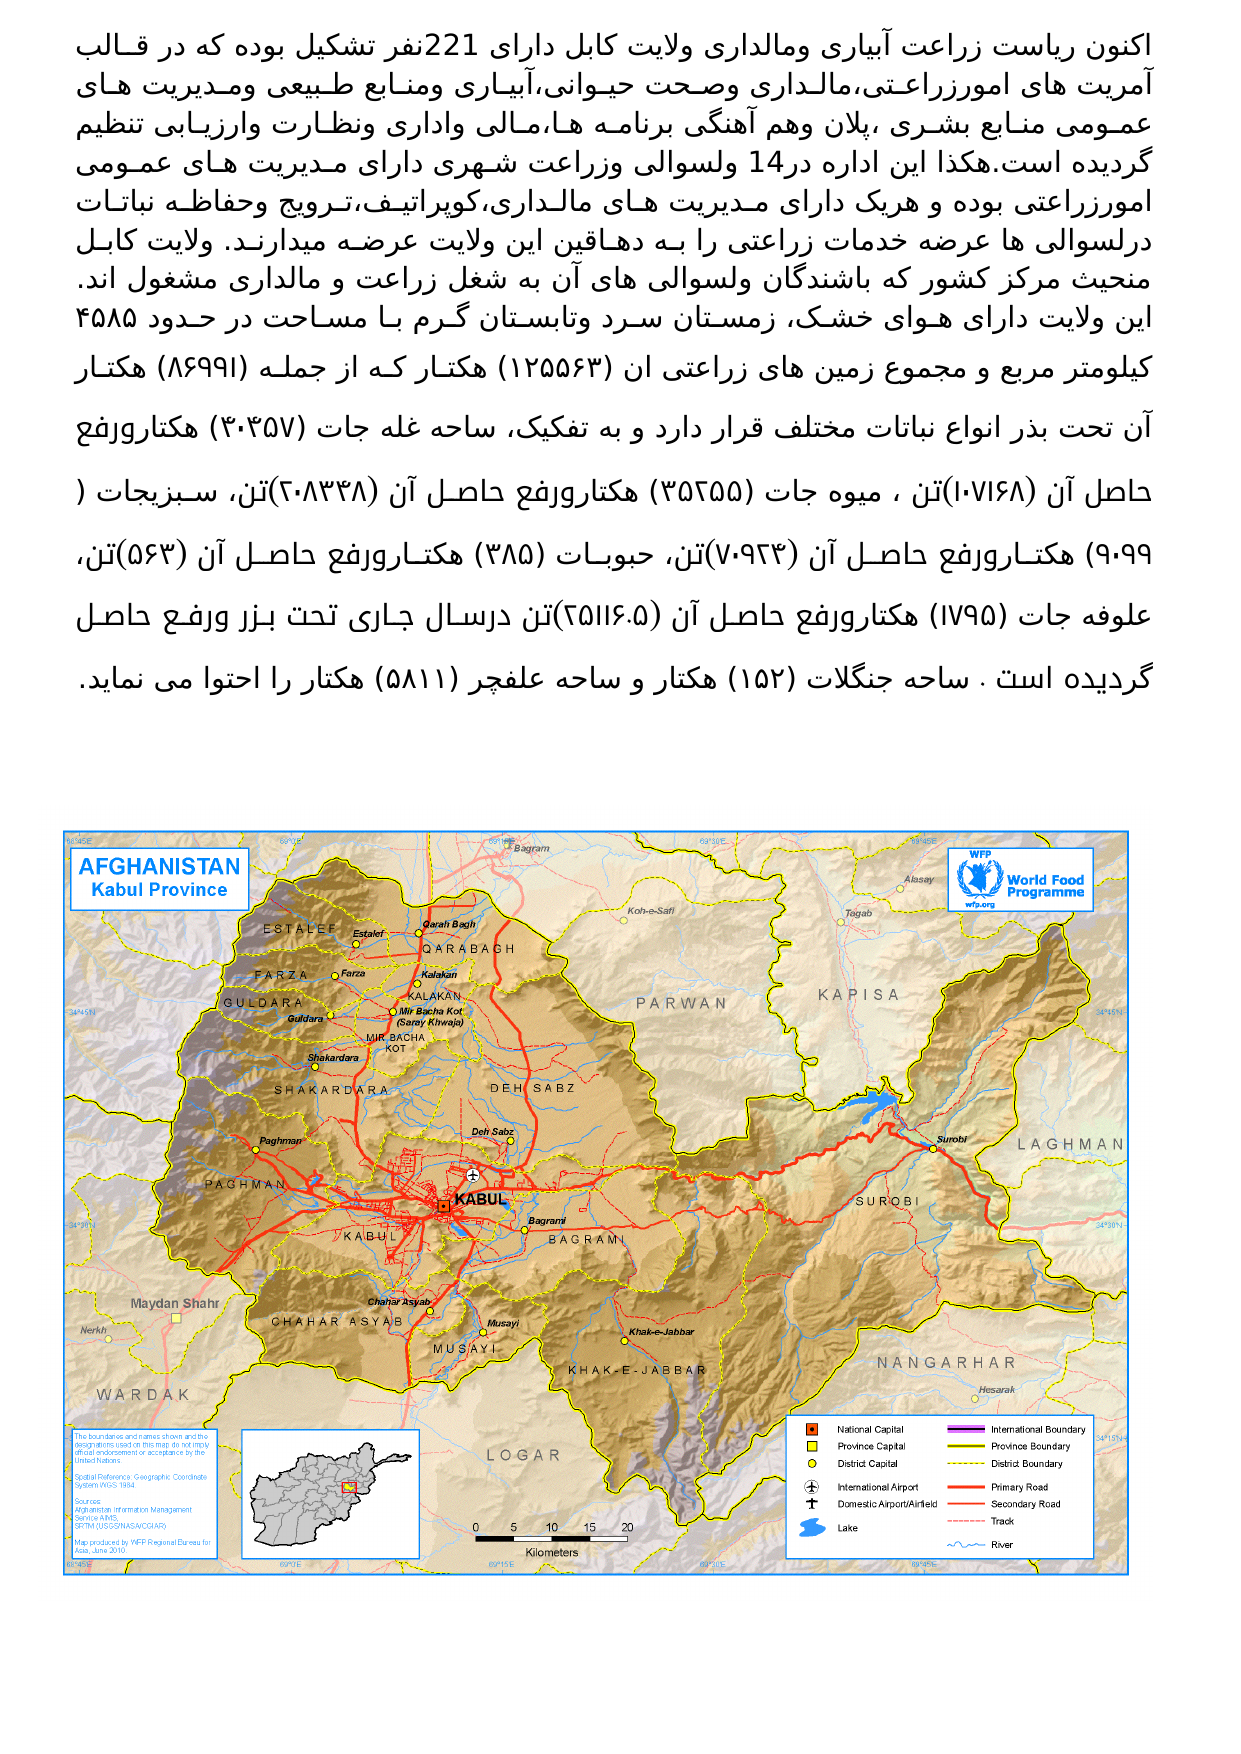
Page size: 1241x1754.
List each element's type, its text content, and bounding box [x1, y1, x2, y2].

text اکنون ریاست زراعت آبیاری ومالداری ولایت کابل دارای 221نفر تشکیل بوده که در قالب آمریت های امورزراعتی،مالداری وصحت حیوانی،آبیاری ومنابع طبیعی ومدیریت های عمومی منابع بشری ،پلان وهم آهنگی برنامه ها،مالی واداری ونظارت وارزیابی تنظیم گردیده است.هکذا این اداره در14 ولسوالی وزراعت شهری دارای مدیریت های عمومی امورزراعتی بوده و هریک دارای مدیریت های مالداری،کوپراتیف،ترویج وحفاظه نباتات درلسوالی ها عرضه خدمات زراعتی را به دهاقین این ولایت عرضه میدارند. ولایت کابل منحیث مرکز کشور که باشندگان ولسوالی های آن به شغل زراعت و مالداری مشغول اند. این ولایت دارای هوای خشک، زمستان سرد وتابستان گرم با مساحت در حدود ۴۵۸۵ کیلومتر مربع و مجموع زمین های زراعتی ان (۱۲۵۵۶۳) هکتار که از جمله (۸۶۹۹۱) هکتار آن تحت بذر انواع نباتات مختلف قرار دارد و به تفکیک، ساحه غله جات (۴۰۴۵۷) هکتارورفع حاصل آن (۱۰۷۱۶۸)تن ، میوه جات (۳۵۲۵۵) هکتارورفع حاصل آن (۲۰۸۳۴۸)تن، سبزیجات (۹۰۹۹) هکتارورفع حاصل آن (۷۰۹۲۴)تن، حبوبات (۳۸۵) هکتارورفع حاصل آن (۵۶۳)تن، علوفه جات (۱۷۹۵) هکتارورفع حاصل آن (۲۵۱۱۶.۵)تن درسال جاری تحت بزر ورفع حاصل گردیده است . ‌ساحه جنگلات (۱۵۲) هکتار و ساحه علفچر (۵۸۱۱) هکتار را احتوا می نماید. [75, 28, 1153, 706]
picture [37, 805, 1153, 1601]
